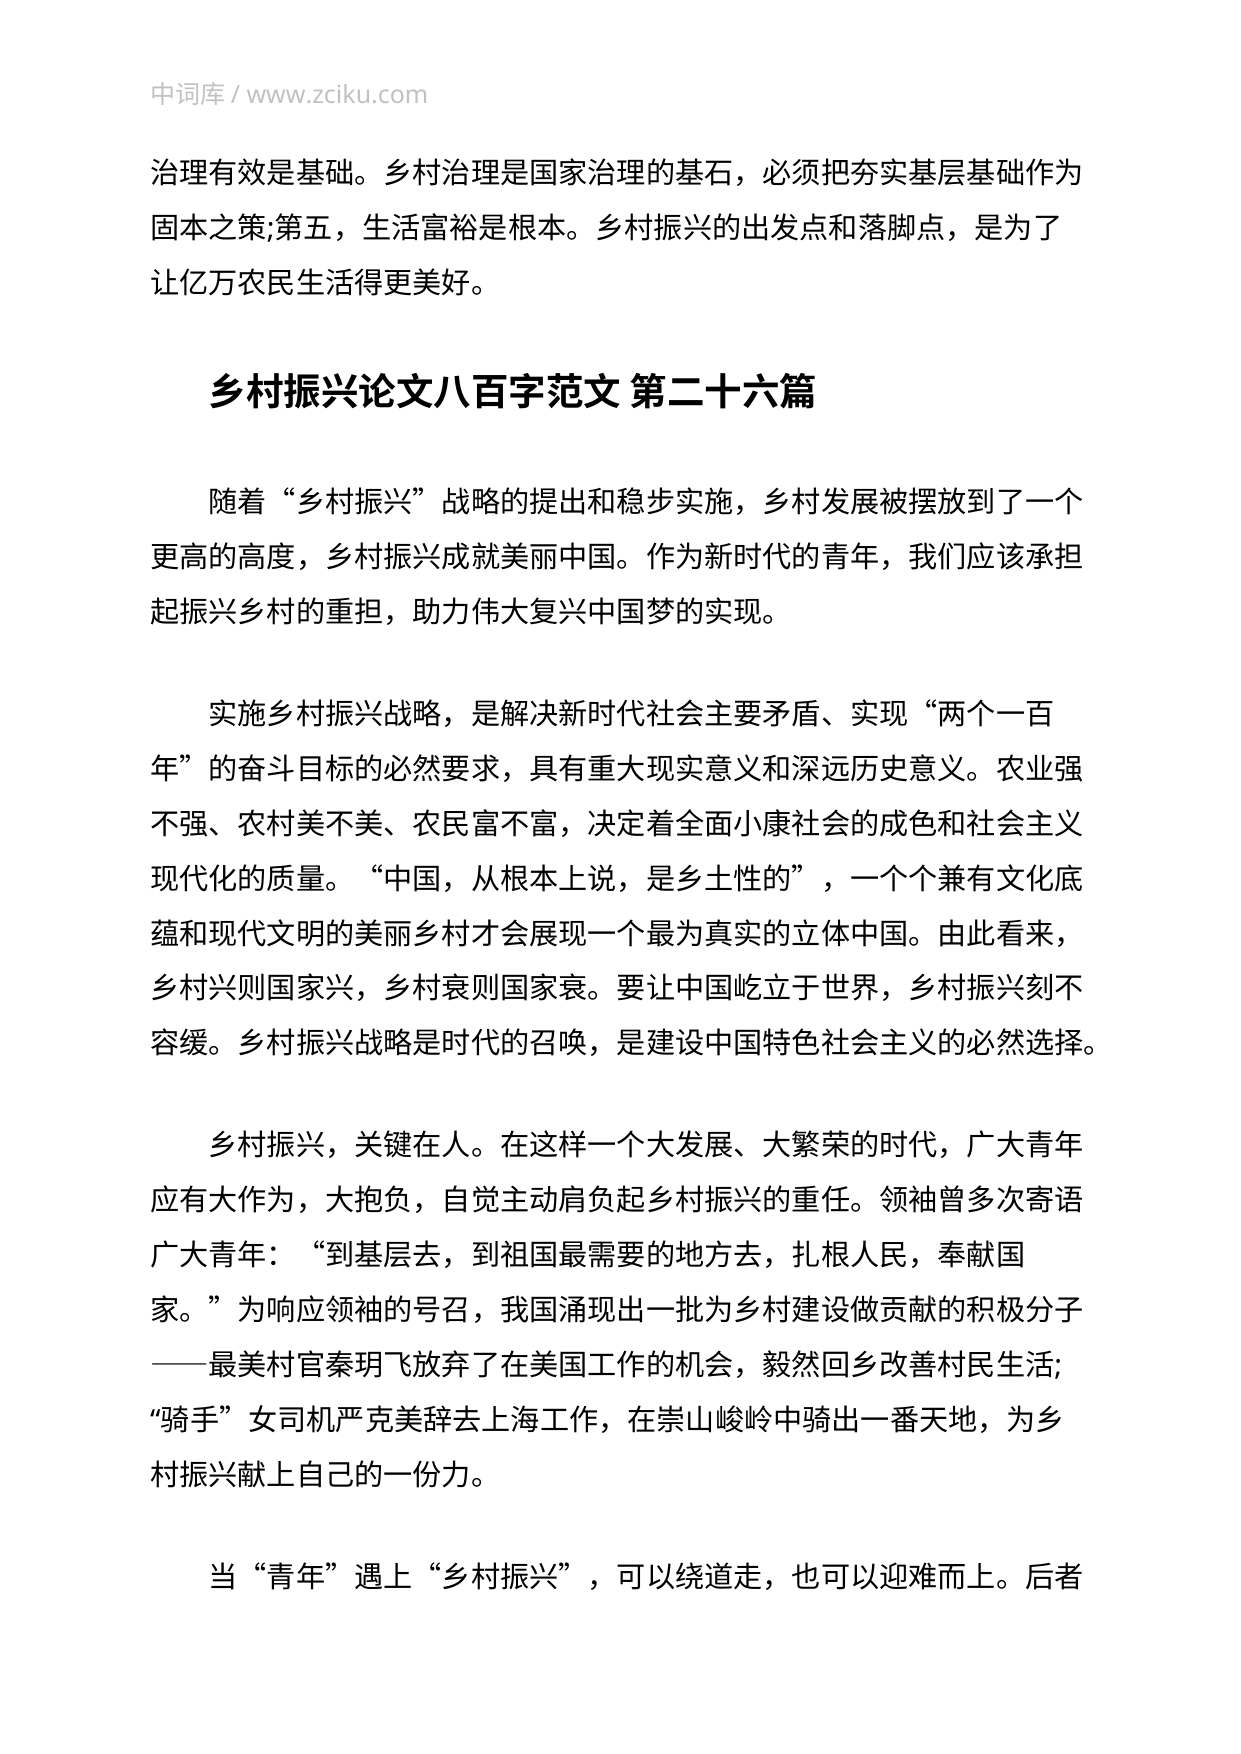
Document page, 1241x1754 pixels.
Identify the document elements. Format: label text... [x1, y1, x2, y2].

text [150, 1553, 1090, 1595]
text 乡村振兴论文八百字范文 第二十六篇 [150, 362, 1090, 416]
text 实施乡村振兴战略，是解决新时代社会主要矛盾、实现“两个一百年”的奋斗目标的必然要求，具有重大现实意义和深远历史意义。农业强不强、农村美不美、农民富不富，决定着全面小康社会的成色和社会主义现代化的质量。“中国，从根本上说，是乡土性的”，一个个兼有文化底蕴和现代文明的美丽乡村才会展现一个最为真实的立体中国。由此看来，乡村兴则国家兴，乡村衰则国家衰。要让中国屹立于世界，乡村振兴刻不容缓。乡村振兴战略是时代的召唤，是建设中国特色社会主义的必然选择。 [150, 691, 1090, 1062]
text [150, 150, 1090, 302]
text 随着“乡村振兴”战略的提出和稳步实施，乡村发展被摆放到了一个更高的高度，乡村振兴成就美丽中国。作为新时代的青年，我们应该承担起振兴乡村的重担，助力伟大复兴中国梦的实现。 [150, 479, 1090, 631]
text 乡村振兴，关键在人。在这样一个大发展、大繁荣的时代，广大青年应有大作为，大抱负，自觉主动肩负起乡村振兴的重任。领袖曾多次寄语广大青年：“到基层去，到祖国最需要的地方去，扎根人民，奉献国家。”为响应领袖的号召，我国涌现出一批为乡村建设做贡献的积极分子——最美村官秦玥飞放弃了在美国工作的机会，毅然回乡改善村民生活;“骑手”女司机严克美辞去上海工作，在崇山峻岭中骑出一番天地，为乡村振兴献上自己的一份力。 [150, 1122, 1090, 1494]
